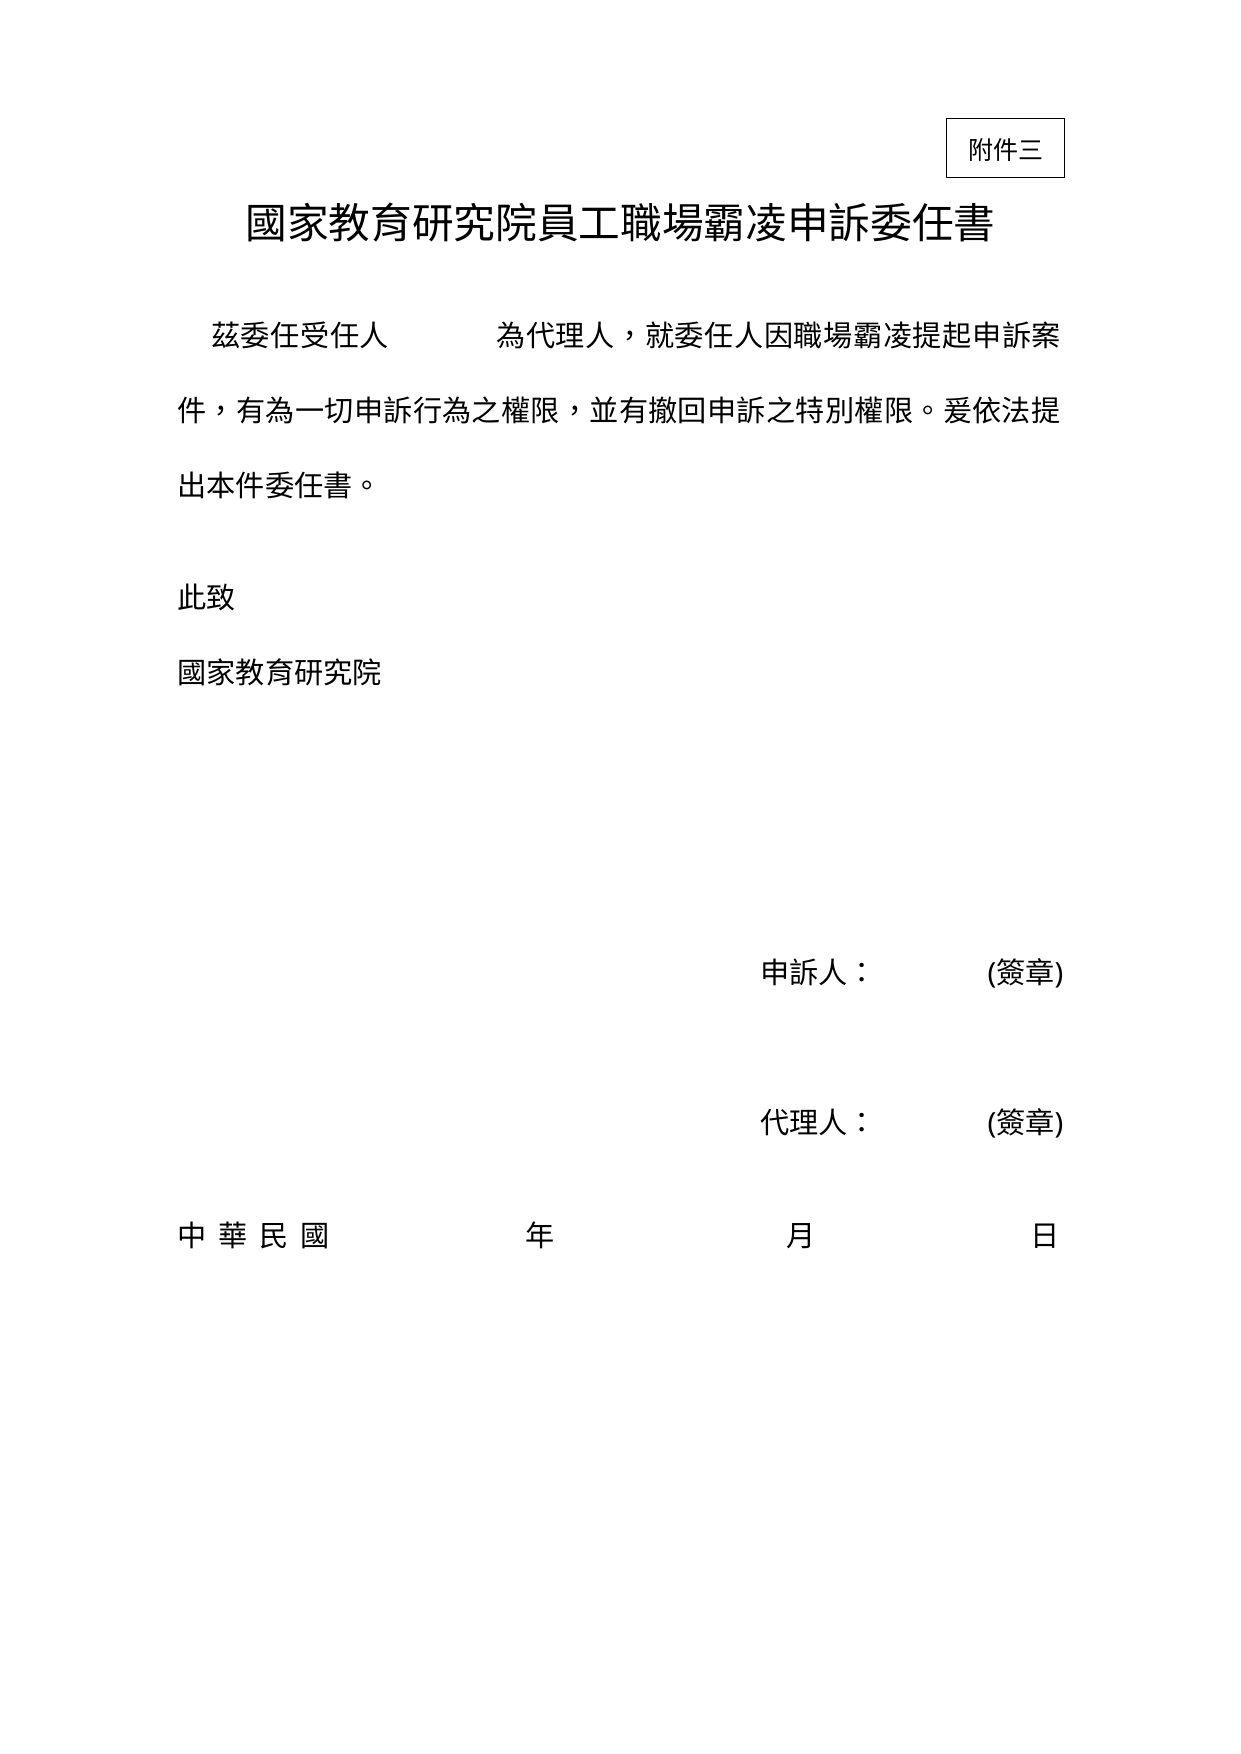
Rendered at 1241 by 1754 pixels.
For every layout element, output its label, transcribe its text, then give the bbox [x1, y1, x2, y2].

text 此致 [177, 558, 1063, 633]
text 申訴人： (簽章) [177, 933, 1063, 1008]
text 國家教育研究院 [177, 633, 1063, 708]
text 中華民國 年 月 日 [177, 1196, 1063, 1271]
text 茲委任受任人 為代理人，就委任人因職場霸凌提起申訴案件，有為一切申訴行為之權限，並有撤回申訴之特別權限。爰依法提出本件委任書。 [177, 296, 1063, 521]
text 代理人： (簽章) [177, 1083, 1063, 1158]
text 國家教育研究院員工職場霸凌申訴委任書 [177, 183, 1063, 258]
